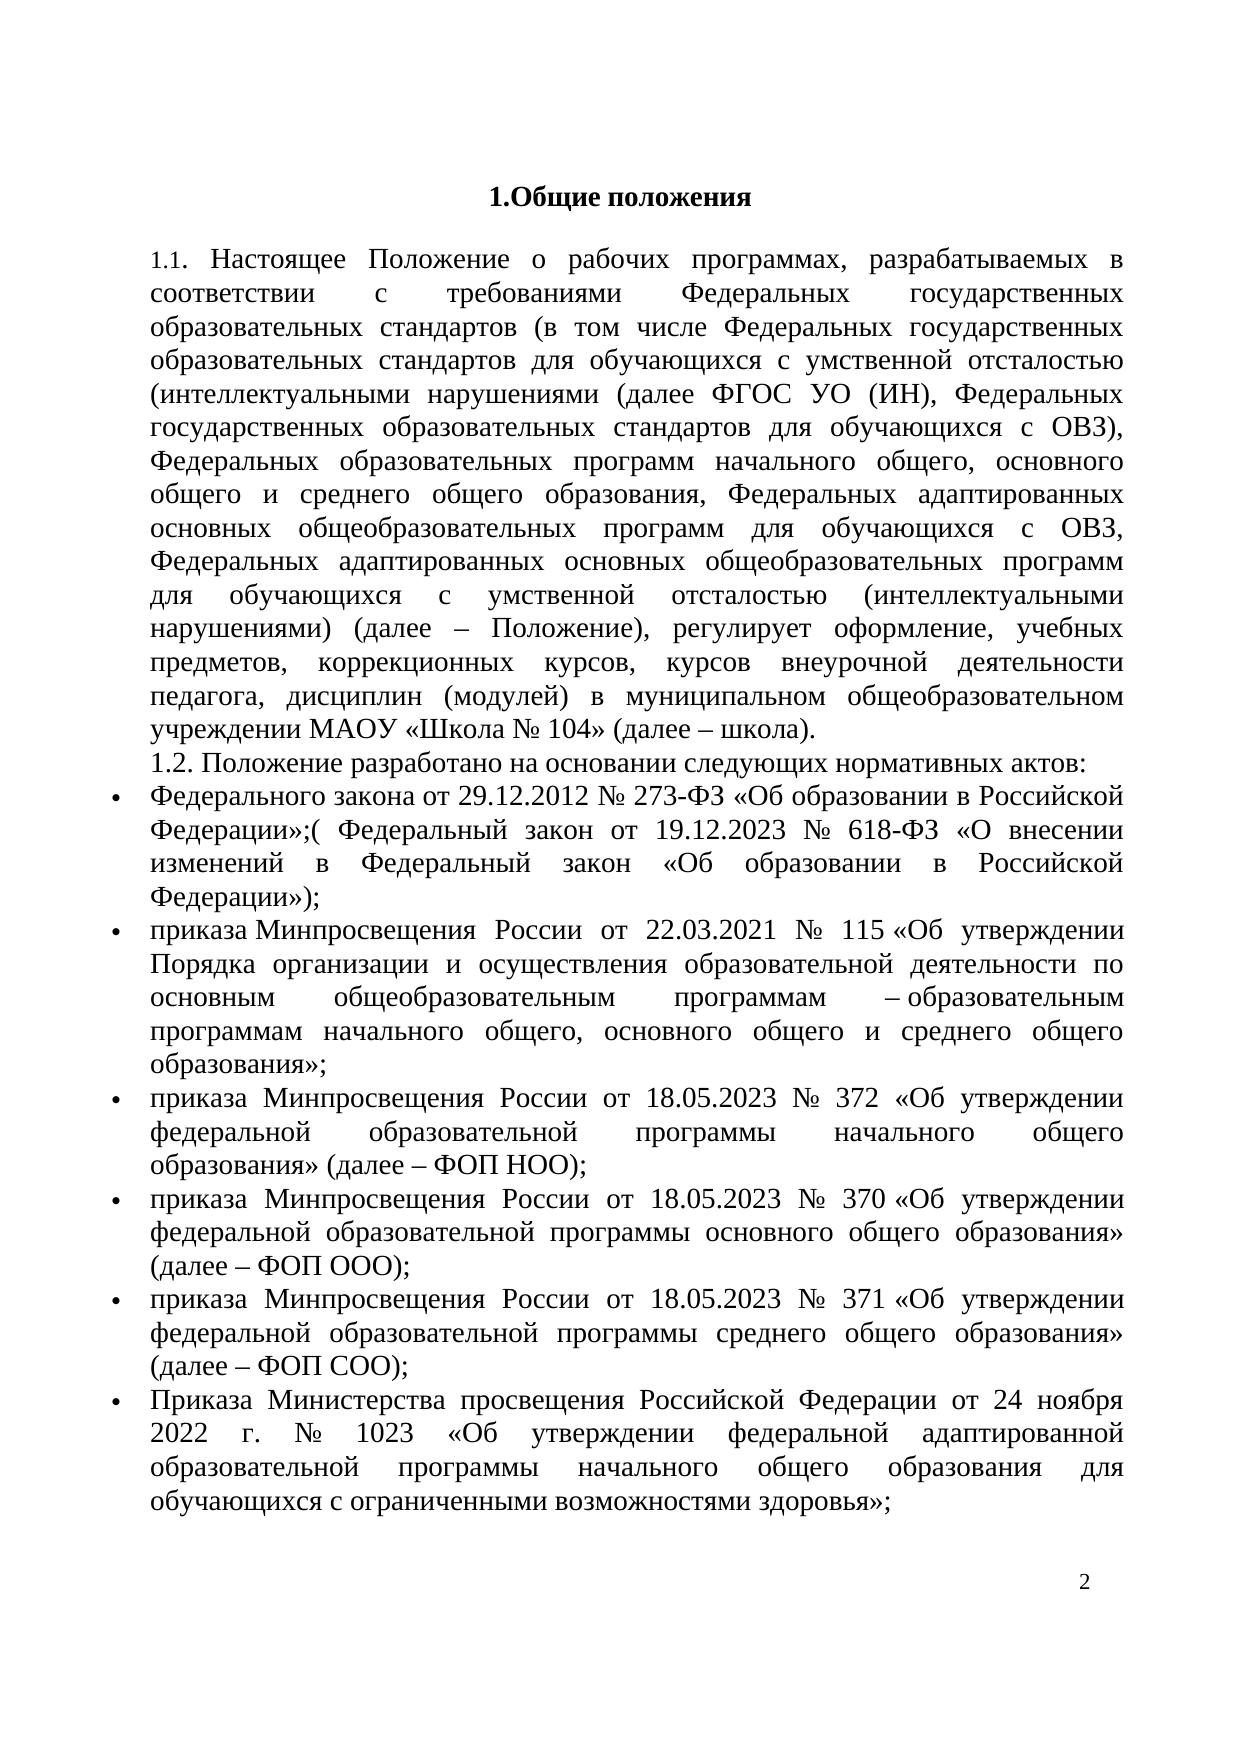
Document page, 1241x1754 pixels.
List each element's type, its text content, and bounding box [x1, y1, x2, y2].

list приказа Минпросвещения России от 22.03.2021 № 115 «Об утверждении Порядка организации и осуществления образовательной деятельности по основным общеобразовательным программам – образовательным программам начального общего, основного общего и среднего общего образования»; [112, 912, 1124, 1080]
list приказа Минпросвещения России от 18.05.2023 № 370 «Об утверждении федеральной образовательной программы основного общего образования» (далее – ФОП ООО); [112, 1181, 1124, 1281]
list Приказа Министерства просвещения Российской Федерации от 24 ноября 2022 г. № 1023 «Об утверждении федеральной адаптированной образовательной программы начального общего образования для обучающихся с ограниченными возможностями здоровья»; [112, 1382, 1124, 1516]
list Федерального закона от 29.12.2012 № 273-ФЗ «Об образовании в Российской Федерации»;( Федеральный закон от 19.12.2023 № 618-ФЗ «О внесении изменений в Федеральный закон «Об образовании в Российской Федерации»); [112, 778, 1124, 912]
text 1.Общие положения [150, 150, 1090, 212]
list приказа Минпросвещения России от 18.05.2023 № 372 «Об утверждении федеральной образовательной программы начального общего образования» (далее – ФОП НОО); [112, 1080, 1124, 1181]
list приказа Минпросвещения России от 18.05.2023 № 371 «Об утверждении федеральной образовательной программы среднего общего образования» (далее – ФОП СОО); [112, 1281, 1124, 1382]
text 1.2. Положение разработано на основании следующих нормативных актов: [150, 745, 1124, 778]
text 1.1. Настоящее Положение о рабочих программах, разрабатываемых в соответствии с требованиями Федеральных государственных образовательных стандартов (в том числе Федеральных государственных образовательных стандартов для обучающихся с умственной отсталостью (интеллектуальными нарушениями (далее ФГОС УО (ИН), Федеральных государственных образовательных стандартов для обучающихся с ОВЗ), Федеральных образовательных программ начального общего, основного общего и среднего общего образования, Федеральных адаптированных основных общеобразовательных программ для обучающихся с ОВЗ, Федеральных адаптированных основных общеобразовательных программ для обучающихся с умственной отсталостью (интеллектуальными нарушениями) (далее – Положение), регулирует оформление, учебных предметов, коррекционных курсов, курсов внеурочной деятельности педагога, дисциплин (модулей) в муниципальном общеобразовательном учреждении МАОУ «Школа № 104» (далее – школа). [150, 242, 1124, 745]
